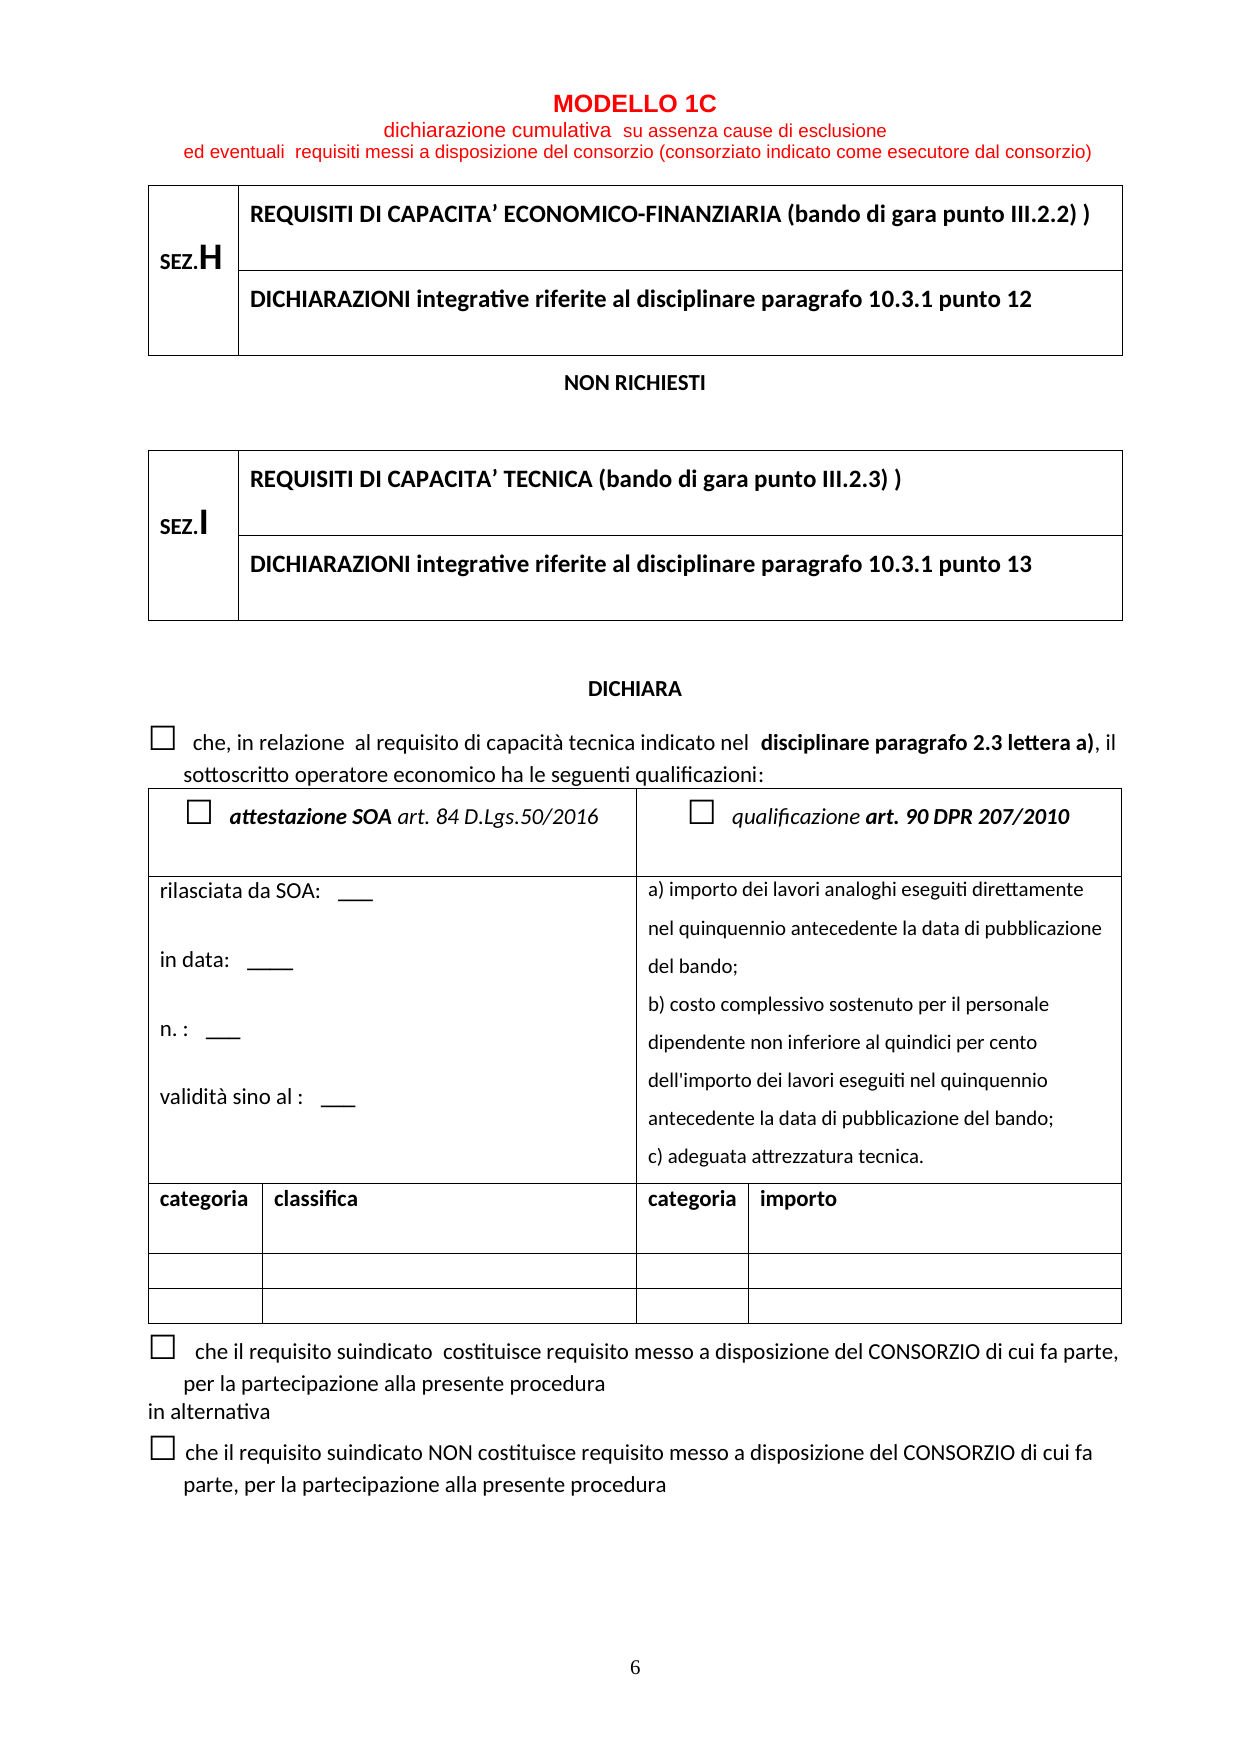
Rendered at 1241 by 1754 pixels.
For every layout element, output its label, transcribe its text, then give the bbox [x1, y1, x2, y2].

text che il requisito suindicato costituisce requisito messo a disposizione del CONSORZIO di cui fa parte, per la partecipazione alla presente procedura [148, 1324, 1122, 1397]
text NON RICHIESTI [148, 368, 1122, 396]
text che, in relazione al requisito di capacità tecnica indicato nel disciplinare paragrafo 2.3 lettera a), il sottoscritto operatore economico ha le seguenti qualificazioni: [148, 714, 1122, 788]
text in alternativa [148, 1397, 1122, 1425]
table_header attestazione SOA art. 84 D.Lgs.50/2016 [149, 789, 636, 876]
table_header REQUISITI DI CAPACITA’ ECONOMICO-FINANZIARIA (bando di gara punto III.2.2) ) [239, 186, 1122, 270]
table_cell [149, 1254, 262, 1288]
text che il requisito suindicato NON costituisce requisito messo a disposizione del CONSORZIO di cui fa parte, per la partecipazione alla presente procedura [148, 1425, 1122, 1498]
table_cell classifica [263, 1184, 636, 1253]
table_cell DICHIARAZIONI integrative riferite al disciplinare paragrafo 10.3.1 punto 13 [239, 536, 1122, 620]
table_cell a) importo dei lavori analoghi eseguiti direttamente nel quinquennio antecedente la data di pubblicazione del bando; b) costo complessivo sostenuto per il personale dipendente non inferiore al quindici per cento dell'importo dei lavori eseguiti nel quinquennio antecedente la data di pubblicazione del bando; c) adeguata attrezzatura tecnica. [637, 877, 1121, 1183]
table_cell [637, 1289, 748, 1322]
table_cell rilasciata da SOA: ___ in data: ____ n. : ___ validità sino al : ___ [149, 877, 636, 1183]
table_header SEZ.H [149, 186, 238, 355]
table_cell categoria [637, 1184, 748, 1253]
table_cell [263, 1254, 636, 1288]
table_cell [749, 1254, 1121, 1288]
table_cell [637, 1254, 748, 1288]
text DICHIARA [148, 674, 1122, 702]
table_cell importo [749, 1184, 1121, 1253]
table_header qualificazione art. 90 DPR 207/2010 [637, 789, 1121, 876]
table_cell [749, 1289, 1121, 1322]
table_cell [263, 1289, 636, 1322]
table_cell [149, 1289, 262, 1322]
table_header SEZ.I [149, 451, 238, 620]
table_header REQUISITI DI CAPACITA’ TECNICA (bando di gara punto III.2.3) ) [239, 451, 1122, 535]
table_cell categoria [149, 1184, 262, 1253]
table_cell DICHIARAZIONI integrative riferite al disciplinare paragrafo 10.3.1 punto 12 [239, 271, 1122, 355]
